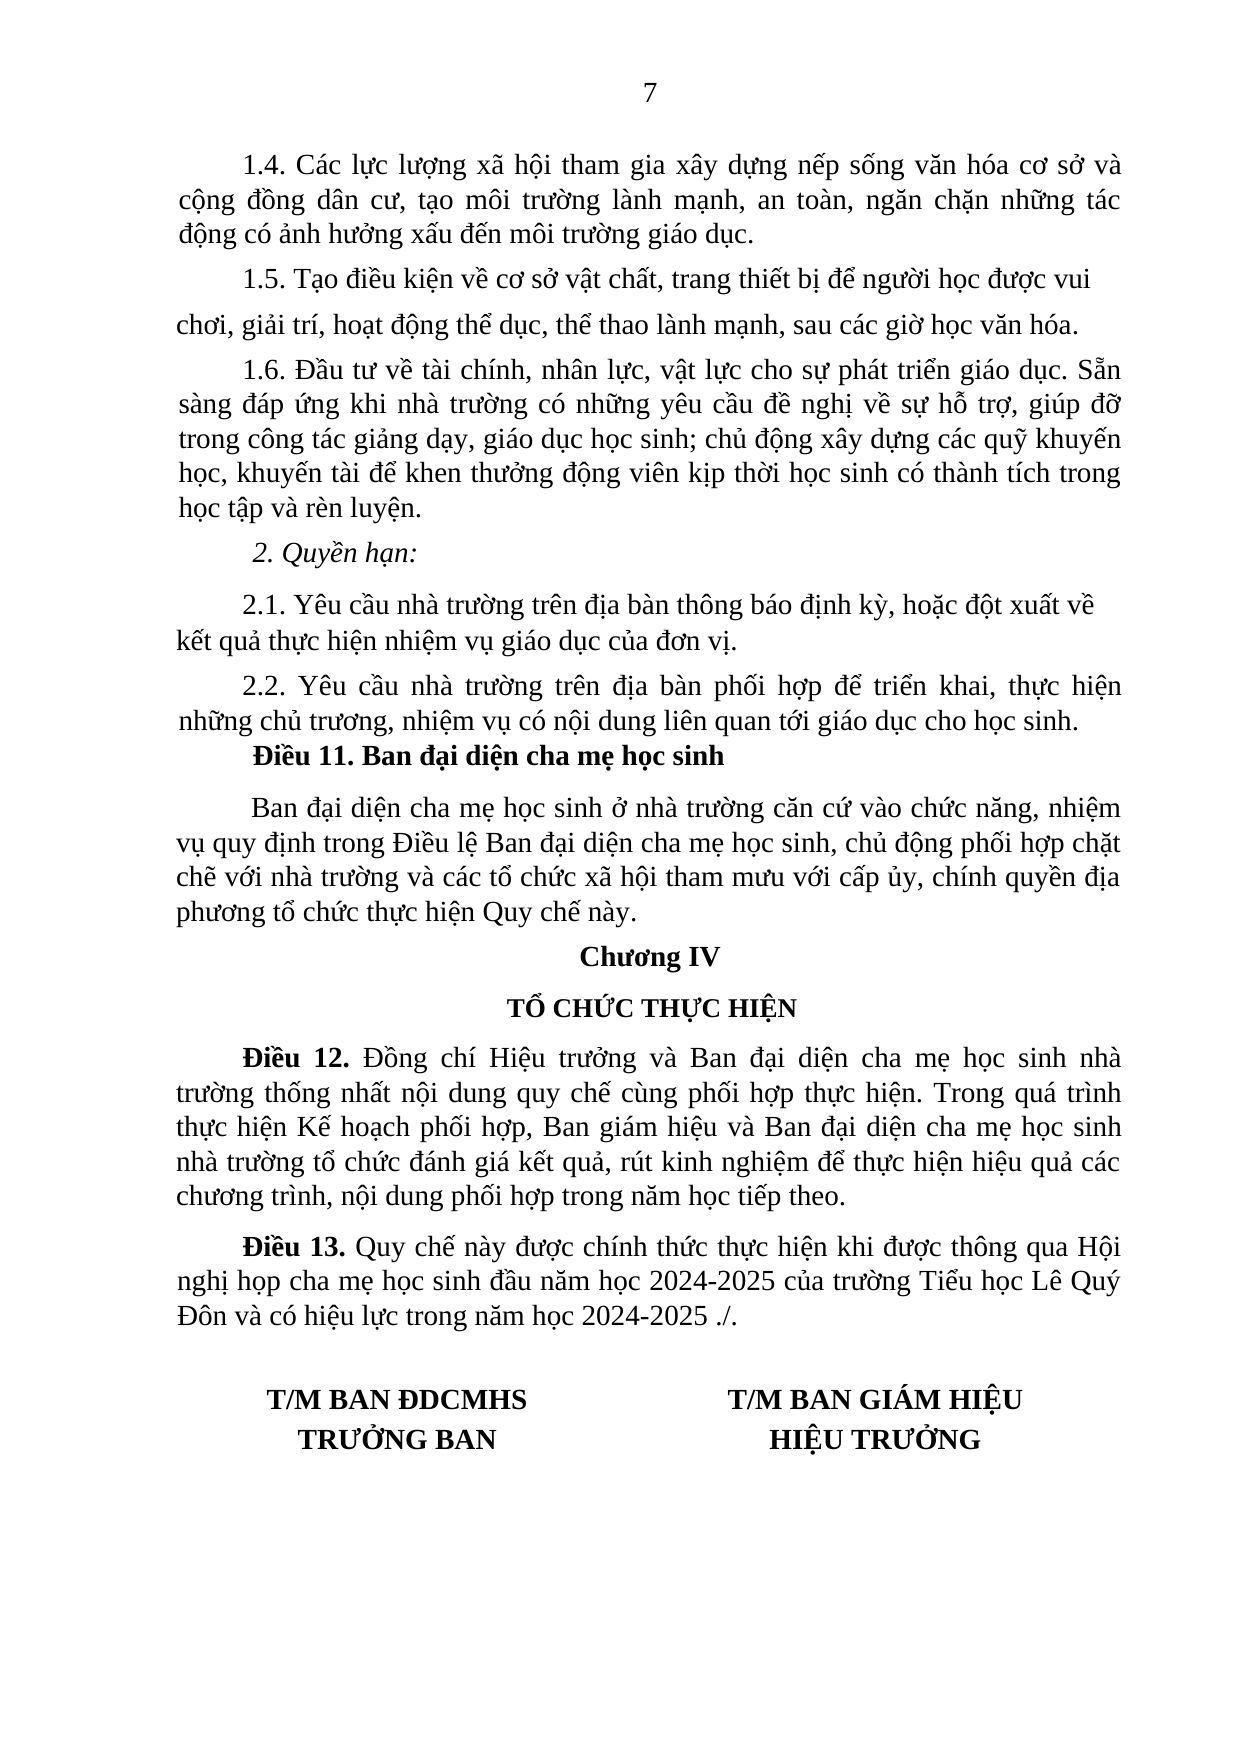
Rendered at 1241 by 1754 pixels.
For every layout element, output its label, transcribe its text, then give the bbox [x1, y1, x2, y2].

text Điều 13. Quy chế này được chính thức thực hiện khi được thông qua Hội nghị họp cha mẹ học sinh đầu năm học 2024-2025 của trường Tiểu học Lê Quý Đôn và có hiệu lực trong năm học 2024-2025 ./. [176, 1229, 1123, 1331]
text 1.5. Tạo điều kiện về cơ sở vật chất, trang thiết bị để người học được vui [178, 262, 1123, 295]
text chơi, giải trí, hoạt động thể dục, thể thao lành mạnh, sau các giờ học văn hóa. [176, 307, 1123, 340]
text 2.2. Yêu cầu nhà trường trên địa bàn phối hợp để triển khai, thực hiện những chủ trương, nhiệm vụ có nội dung liên quan tới giáo dục cho học sinh. [178, 668, 1123, 736]
text 1.6. Đầu tư về tài chính, nhân lực, vật lực cho sự phát triển giáo dục. Sẵn sàng đáp ứng khi nhà trường có những yêu cầu đề nghị về sự hỗ trợ, giúp đỡ trong công tác giảng dạy, giáo dục học sinh; chủ động xây dựng các quỹ khuyến học, khuyến tài để khen thưởng động viên kịp thời học sinh có thành tích trong học tập và rèn luyện. [178, 352, 1123, 524]
text Ban đại diện cha mẹ học sinh ở nhà trường căn cứ vào chức năng, nhiệm vụ quy định trong Điều lệ Ban đại diện cha mẹ học sinh, chủ động phối hợp chặt chẽ với nhà trường và các tổ chức xã hội tham mưu với cấp ủy, chính quyền địa phương tổ chức thực hiện Quy chế này. [176, 790, 1123, 927]
text kết quả thực hiện nhiệm vụ giáo dục của đơn vị. [176, 623, 1123, 656]
text TỔ CHỨC THỰC HIỆN [176, 992, 1123, 1023]
text Chương IV [167, 939, 1133, 973]
text Điều 12. Đồng chí Hiệu trưởng và Ban đại diện cha mẹ học sinh nhà trường thống nhất nội dung quy chế cùng phối hợp thực hiện. Trong quá trình thực hiện Kế hoạch phối hợp, Ban giám hiệu và Ban đại diện cha mẹ học sinh nhà trường tổ chức đánh giá kết quả, rút kinh nghiệm để thực hiện hiệu quả các chương trình, nội dung phối hợp trong năm học tiếp theo. [176, 1040, 1123, 1212]
text 1.4. Các lực lượng xã hội tham gia xây dựng nếp sống văn hóa cơ sở và cộng đồng dân cư, tạo môi trường lành mạnh, an toàn, ngăn chặn những tác động có ảnh hưởng xấu đến môi trường giáo dục. [178, 147, 1123, 250]
text T/M BAN ĐDCMHS T/M BAN GIÁM HIỆU [167, 1382, 1170, 1416]
text 2. Quyền hạn: [252, 535, 1124, 569]
subtitle Điều 11. Ban đại diện cha mẹ học sinh [252, 738, 1170, 772]
text 2.1. Yêu cầu nhà trường trên địa bàn thông báo định kỳ, hoặc đột xuất về [178, 587, 1123, 621]
text TRƯỞNG BAN HIỆU TRƯỞNG [167, 1422, 1170, 1456]
